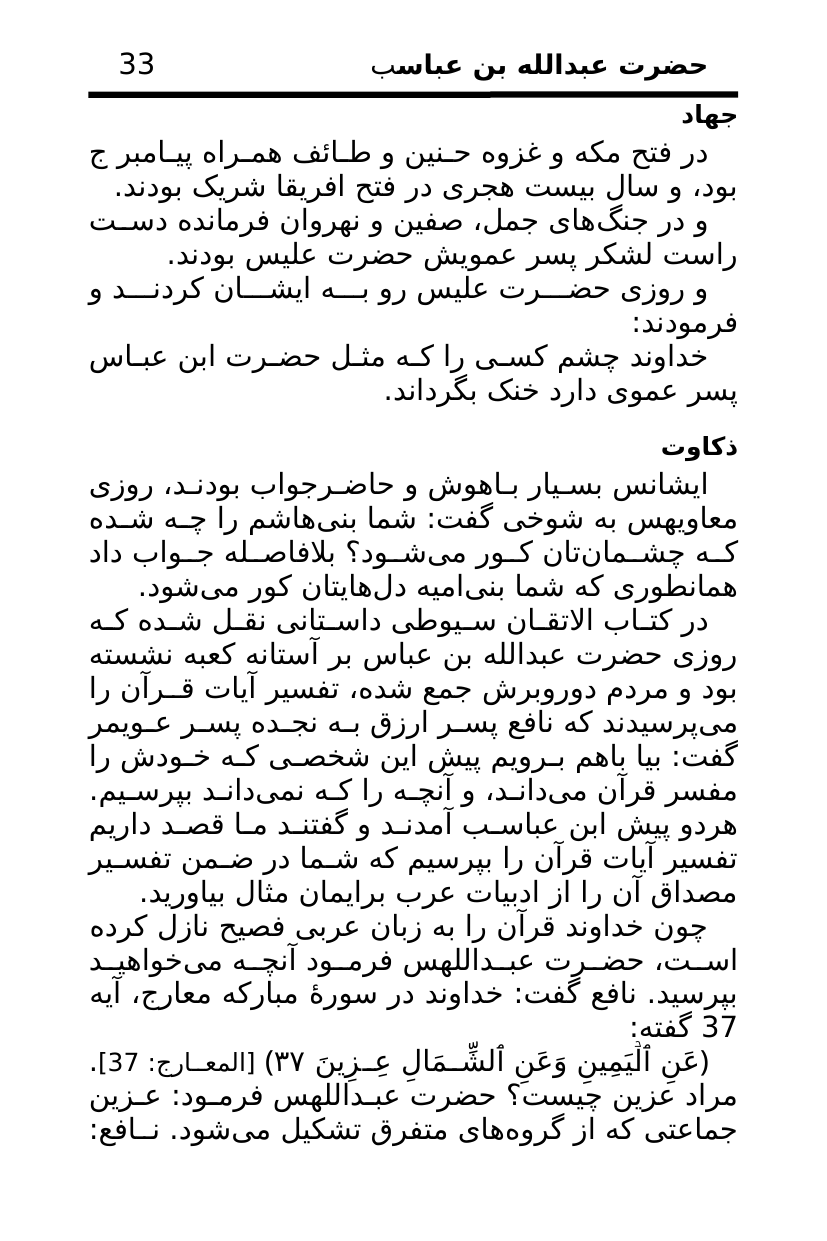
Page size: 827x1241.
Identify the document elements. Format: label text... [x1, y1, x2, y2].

text چون خداوند قرآن را به زبان عربی فصیح نازل کرده است، حضرت عبداللهس فرمود آنچه می‌خواهید بپرسید. نافع گفت: خداوند در سورۀ مبارکه معارج، آیه 37 گفته: [89, 909, 738, 1045]
text ذکاوت [89, 432, 738, 461]
text خداوند چشم کسی را که مثل حضرت ابن عباس پسر عموی دارد خنک بگرداند. [89, 339, 738, 407]
text و روزی حضرت علیس رو به ایشان کردند و فرمودند: [89, 271, 738, 339]
text ایشانس بسیار باهوش و حاضرجواب بودند، روزی معاویهس به شوخی گفت: شما بنی‌هاشم را چه شده که چشمان‌تان کور می‌شود؟ بلافاصله جواب داد همانطوری که شما بنی‌امیه دل‌هایتان کور می‌شود. [89, 467, 738, 603]
text در فتح مکه و غزوه حنین و طائف همراه پیامبر ج بود، و سال بیست هجری در فتح افریقا شریک بودند. [89, 135, 738, 203]
text در کتاب الاتقان سیوطی داستانی نقل شده که روزی حضرت عبدالله بن عباس بر آستانه کعبه نشسته بود و مردم دوروبرش جمع شده، تفسیر آیات قرآن را می‌پرسیدند که نافع پسر ارزق به نجده پسر عویمر گفت: بیا باهم برویم پیش این شخصی که خودش را مفسر قرآن می‌داند، و آنچه را که نمی‌داند بپرسیم. هردو پیش ابن عباسب آمدند و گفتند ما قصد داریم تفسیر آیات قرآن را بپرسیم که شما در ضمن تفسیر مصداق آن را از ادبیات عرب برایمان مثال بیاورید. [89, 603, 738, 909]
text جهاد [89, 100, 738, 129]
text و در جنگ‌های جمل، صفین و نهروان فرمانده دست راست لشکر پسر عمویش حضرت علیس بودند. [89, 203, 738, 271]
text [89, 1045, 738, 1147]
